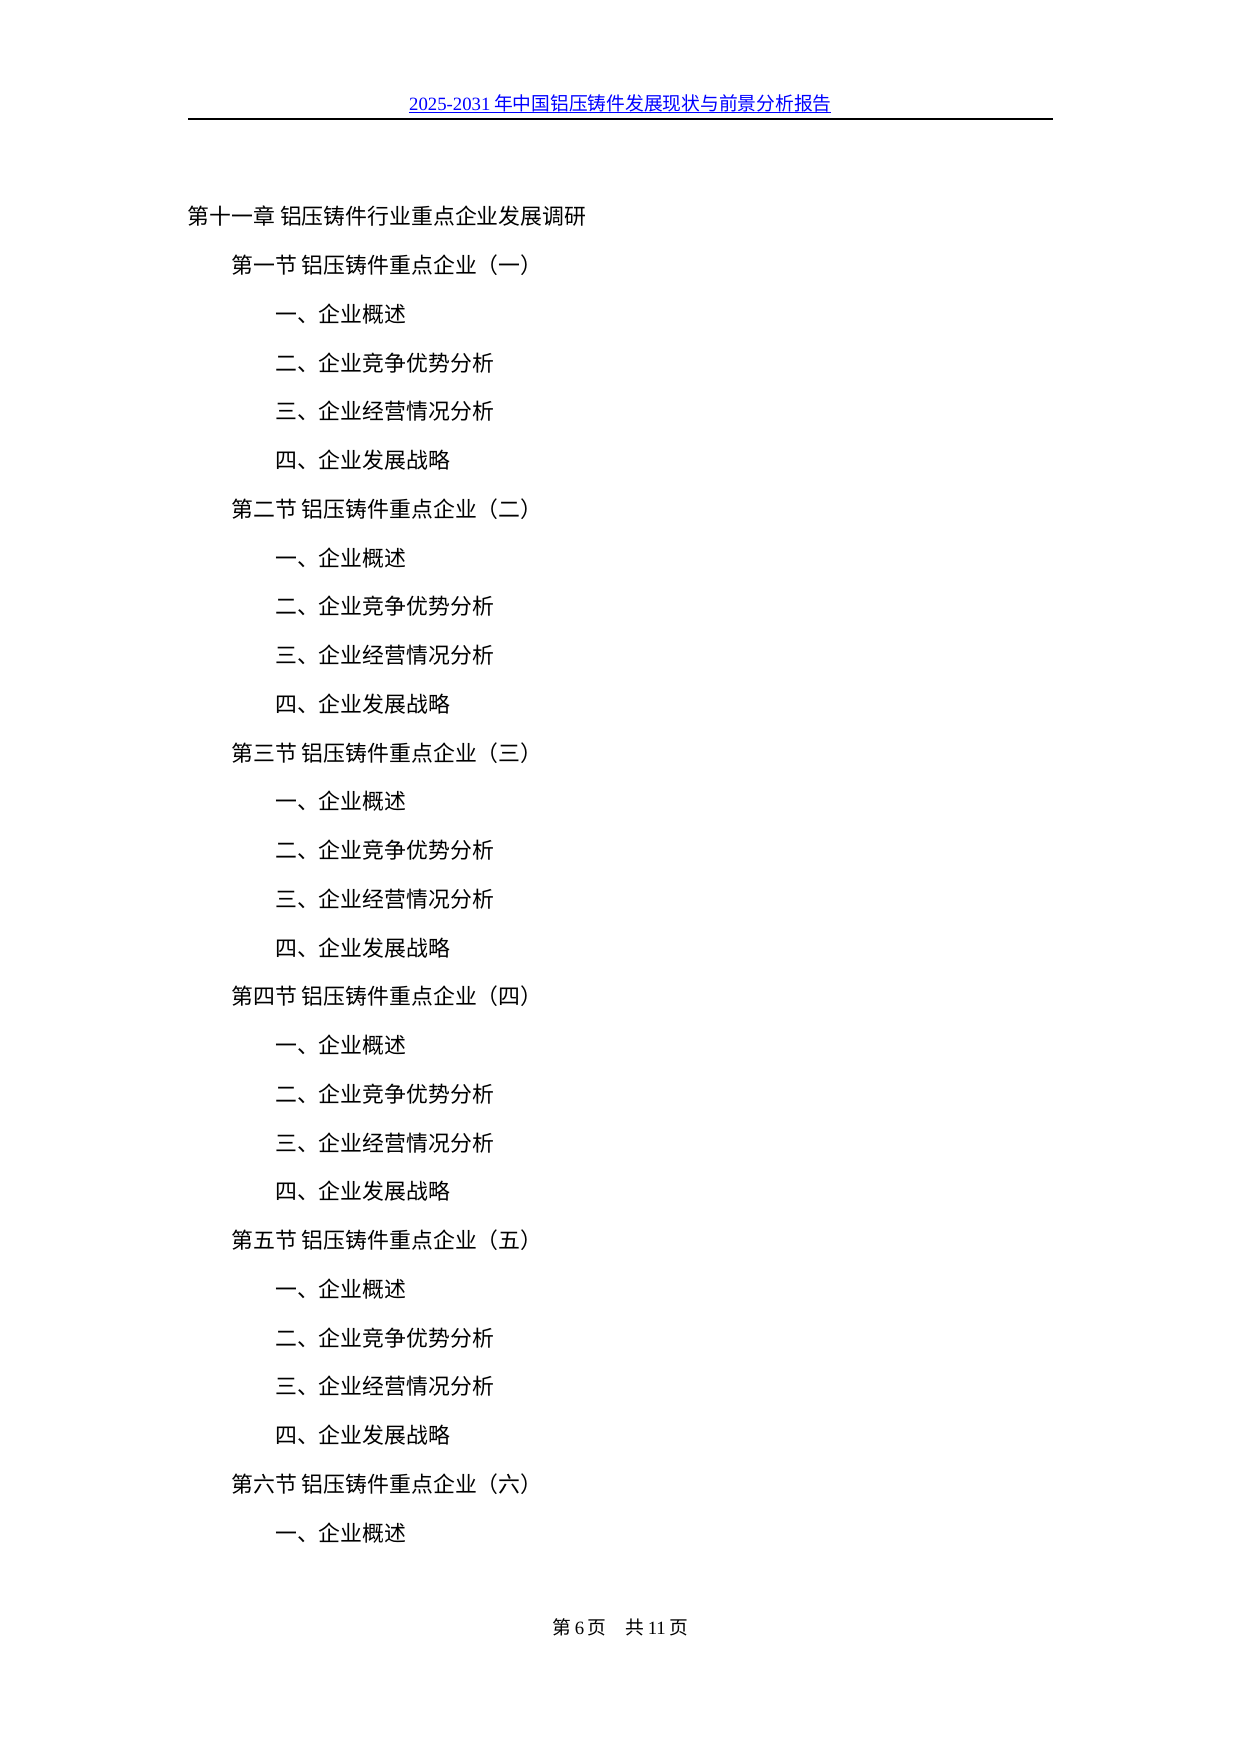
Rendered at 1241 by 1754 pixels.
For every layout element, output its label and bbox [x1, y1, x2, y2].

text [187, 150, 1053, 1548]
